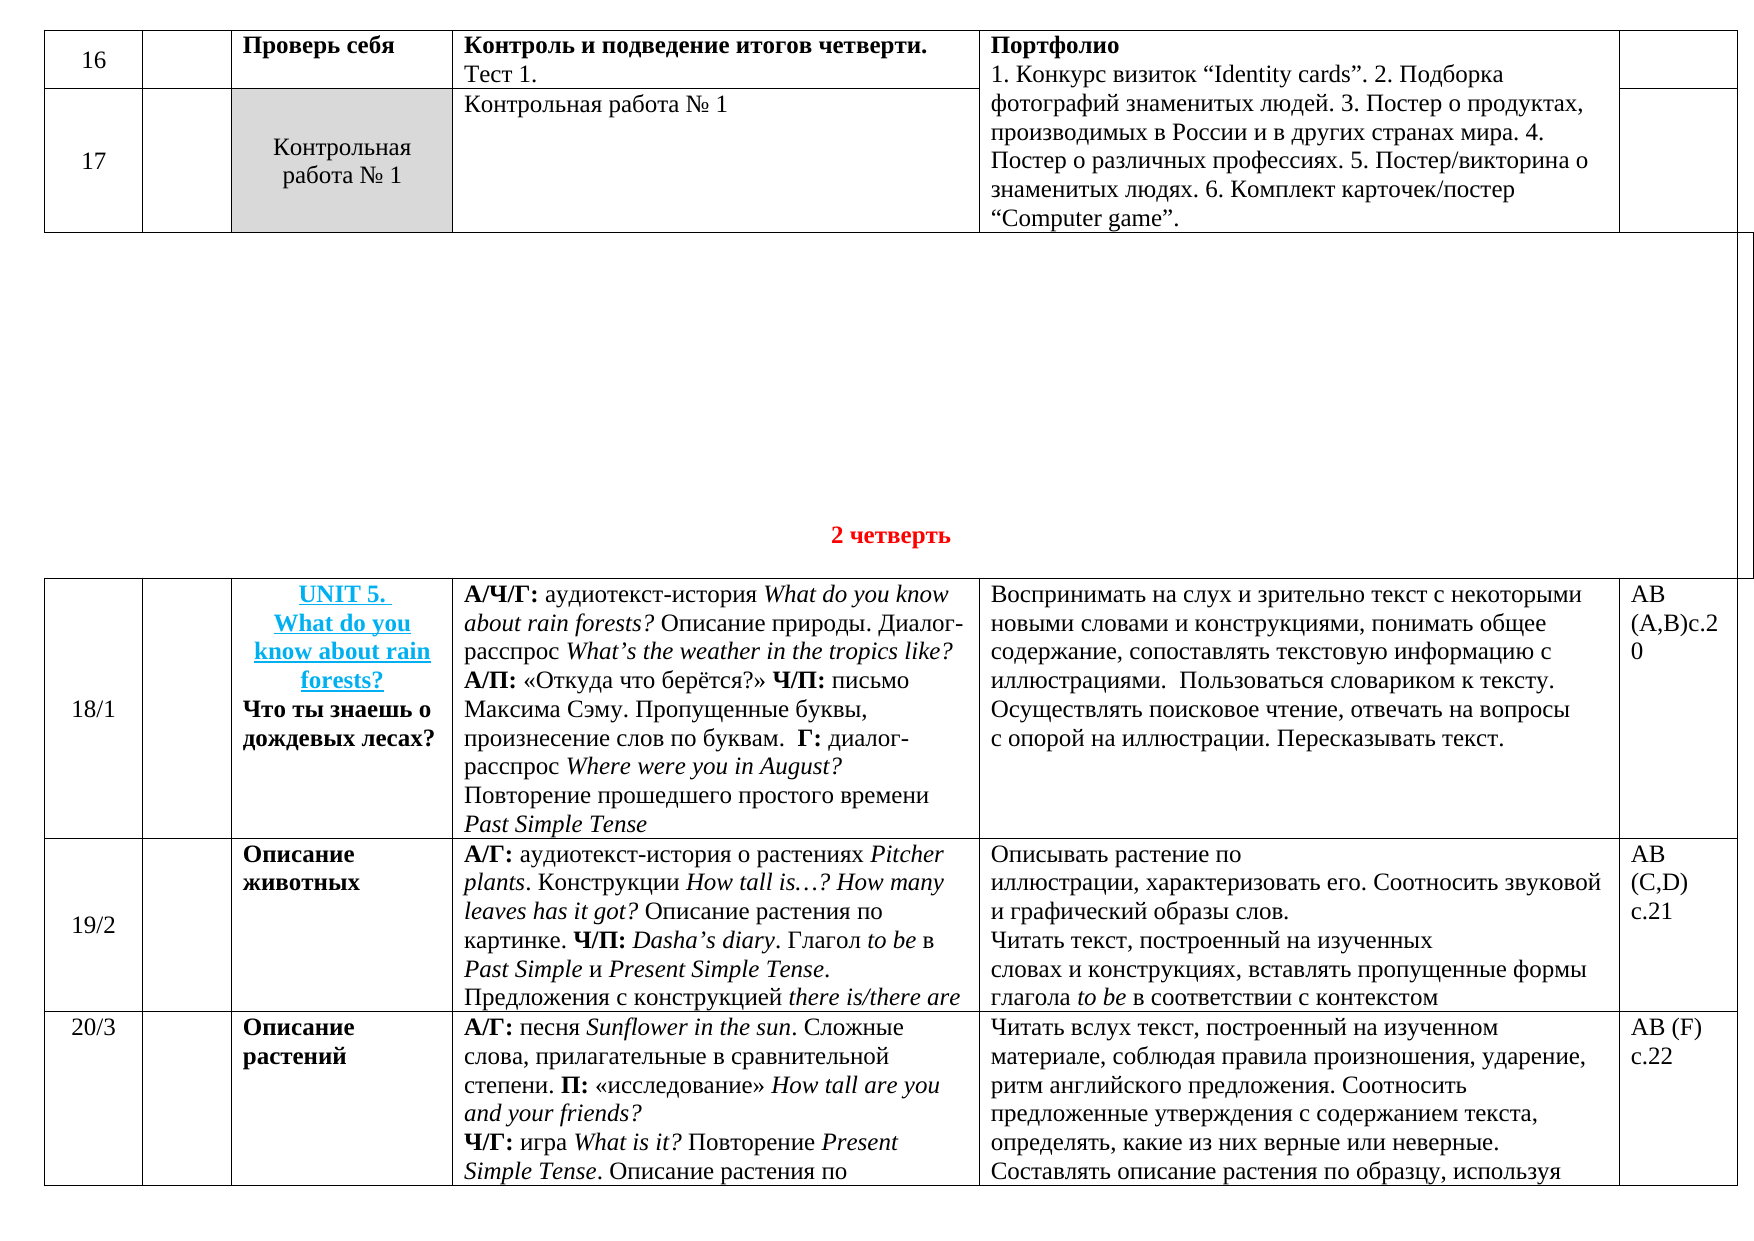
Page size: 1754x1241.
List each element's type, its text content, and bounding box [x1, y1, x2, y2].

table_cell [143, 31, 231, 88]
table_cell Описание растений [232, 1012, 452, 1185]
table_cell Контрольная работа № 1 [453, 89, 979, 232]
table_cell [980, 1012, 1619, 1185]
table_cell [453, 1012, 979, 1185]
table_cell [143, 1012, 231, 1185]
table_cell [1620, 31, 1737, 88]
table_cell Контрольная работа № 1 [232, 89, 452, 232]
table_cell [143, 579, 231, 838]
table_cell 19/2 [45, 839, 142, 1011]
table_cell [1620, 89, 1737, 232]
table_cell 20/3 [45, 1012, 142, 1185]
table_cell AB (A,B)c.20 [1620, 579, 1737, 838]
table_cell 17 [45, 89, 142, 232]
table_cell 18/1 [45, 579, 142, 838]
table_cell 2 четверть [44, 233, 1737, 578]
table_cell А/Ч/Г: аудиотекст-история What do you know about rain forests? Описание природы. Диалог-расспрос What’s the weather in the tropics like? А/П: «Откуда что берётся?» Ч/П: письмо Максима Сэму. Пропущенные буквы, произнесение слов по буквам. Г: диалог-расспрос Where were you in August? Повторение прошедшего простого времени Past Simple Tense [453, 579, 979, 838]
table_cell Контроль и подведение итогов четверти. Тест 1. [453, 31, 979, 88]
table_cell [143, 839, 231, 1011]
table_cell Портфолио 1. Конкурс визиток “Identity cards”. 2. Подборка фотографий знаменитых людей. 3. Постер о продуктах, производимых в России и в других странах мира. 4. Постер о различных профессиях. 5. Постер/викторина о знаменитых людях. 6. Комплект карточек/постер “Computer game”. [980, 31, 1619, 232]
table_cell [143, 89, 231, 232]
table_cell Описывать растение по иллюстрации, характеризовать его. Соотносить звуковой и графический образы слов. Читать текст, построенный на изученных словах и конструкциях, вставлять пропущенные формы глагола to be в соответствии с контекстом [980, 839, 1619, 1011]
table_cell AB (F) c.22 [1620, 1012, 1737, 1185]
table_cell Проверь себя [232, 31, 452, 88]
table_cell Воспринимать на слух и зрительно текст с некоторыми новыми словами и конструкциями, понимать общее содержание, сопоставлять текстовую информацию с иллюстрациями. Пользоваться словариком к тексту. Осуществлять поисковое чтение, отвечать на вопросы с опорой на иллюстрации. Пересказывать текст. [980, 579, 1619, 838]
table_cell [1738, 233, 1753, 578]
table_cell AB (C,D) c.21 [1620, 839, 1737, 1011]
table_cell А/Г: аудиотекст-история о растениях Pitcher plants. Конструкции How tall is…? How many leaves has it got? Описание растения по картинке. Ч/П: Dasha’s diary. Глагол to be в Past Simple и Present Simple Tense. Предложения с конструкцией there is/there are [453, 839, 979, 1011]
table_cell 16 [45, 31, 142, 88]
table_cell Описание животных [232, 839, 452, 1011]
table_cell UNIT 5. What do you know about rain forests? Что ты знаешь о дождевых лесах? [232, 579, 452, 838]
